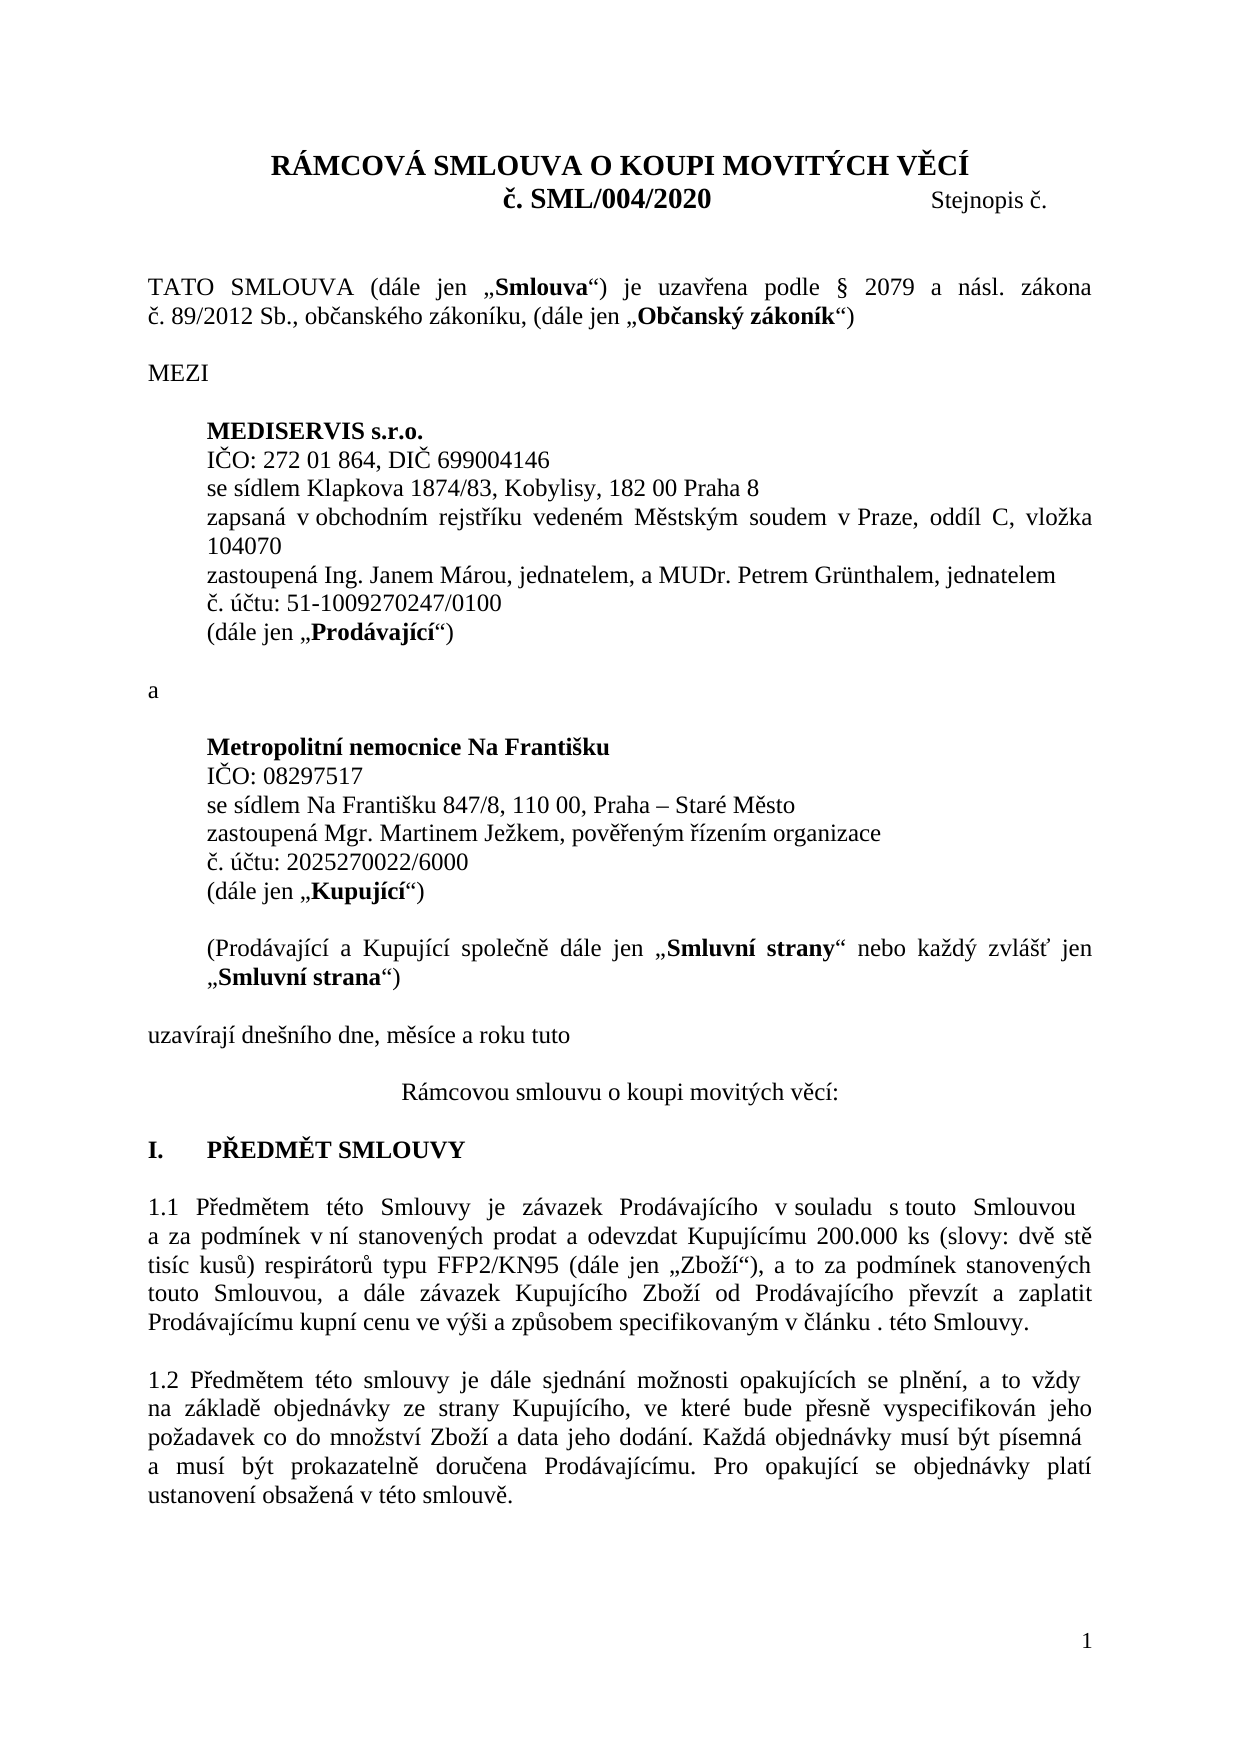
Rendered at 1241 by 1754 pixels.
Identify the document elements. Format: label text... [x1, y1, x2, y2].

list IČO: 08297517 [207, 761, 1093, 790]
text Rámcovou smlouvu o koupi movitých věcí: [148, 1077, 1093, 1106]
list MEDISERVIS s.r.o. [207, 416, 1093, 445]
text č. SML/004/2020 Stejnopis č. [369, 181, 1093, 215]
text č. účtu: 51-1009270247/0100 [207, 588, 1093, 617]
text MEZI [148, 358, 1093, 387]
text (dále jen „Kupující“) [207, 876, 1093, 905]
text (dále jen „Prodávající“) [207, 617, 1093, 646]
text se sídlem Klapkova 1874/83, Kobylisy, 182 00 Praha 8 [207, 473, 1093, 502]
list se sídlem Na Františku 847/8, 110 00, Praha – Staré Město [207, 790, 1093, 818]
list Metropolitní nemocnice Na Františku [207, 732, 1093, 761]
text 1.2 Předmětem této smlouvy je dále sjednání možnosti opakujících se plnění, a to vždy na základě objednávky ze strany Kupujícího, ve které bude přesně vyspecifikován jeho požadavek co do množství Zboží a data jeho dodání. Každá objednávky musí být písemná a musí být prokazatelně doručena Prodávajícímu. Pro opakující se objednávky platí ustanovení obsažená v této smlouvě. [148, 1365, 1093, 1508]
text RÁMCOVÁ SMLOUVA O KOUPI MOVITÝCH VĚCÍ [148, 148, 1093, 181]
text a [148, 675, 1093, 703]
text (Prodávající a Kupující společně dále jen „Smluvní strany“ nebo každý zvlášť jen „Smluvní strana“) [207, 933, 1093, 991]
text 1.1 Předmětem této Smlouvy je závazek Prodávajícího v souladu s touto Smlouvou a za podmínek v ní stanovených prodat a odevzdat Kupujícímu 200.000 ks (slovy: dvě stě tisíc kusů) respirátorů typu FFP2/KN95 (dále jen „Zboží“), a to za podmínek stanovených touto Smlouvou, a dále závazek Kupujícího Zboží od Prodávajícího převzít a zaplatit Prodávajícímu kupní cenu ve výši a způsobem specifikovaným v článku II. této Smlouvy. [148, 1192, 1093, 1336]
text zastoupená Mgr. Martinem Ježkem, pověřeným řízením organizace [207, 818, 1093, 847]
text IČO: 272 01 864, DIČ 699004146 [207, 445, 1093, 473]
text uzavírají dnešního dne, měsíce a roku tuto [148, 1020, 1093, 1048]
list PŘEDMĚT SMLOUVY [148, 1135, 1093, 1163]
text č. účtu: 2025270022/6000 [207, 847, 1093, 876]
text zastoupená Ing. Janem Márou, jednatelem, a MUDr. Petrem Grünthalem, jednatelem [207, 560, 1093, 588]
text TATO SMLOUVA (dále jen „Smlouva“) je uzavřena podle § 2079 a násl. zákona č. 89/2012 Sb., občanského zákoníku, (dále jen „Občanský zákoník“) [148, 272, 1093, 330]
text zapsaná v obchodním rejstříku vedeném Městským soudem v Praze, oddíl C, vložka 104070 [207, 502, 1093, 560]
